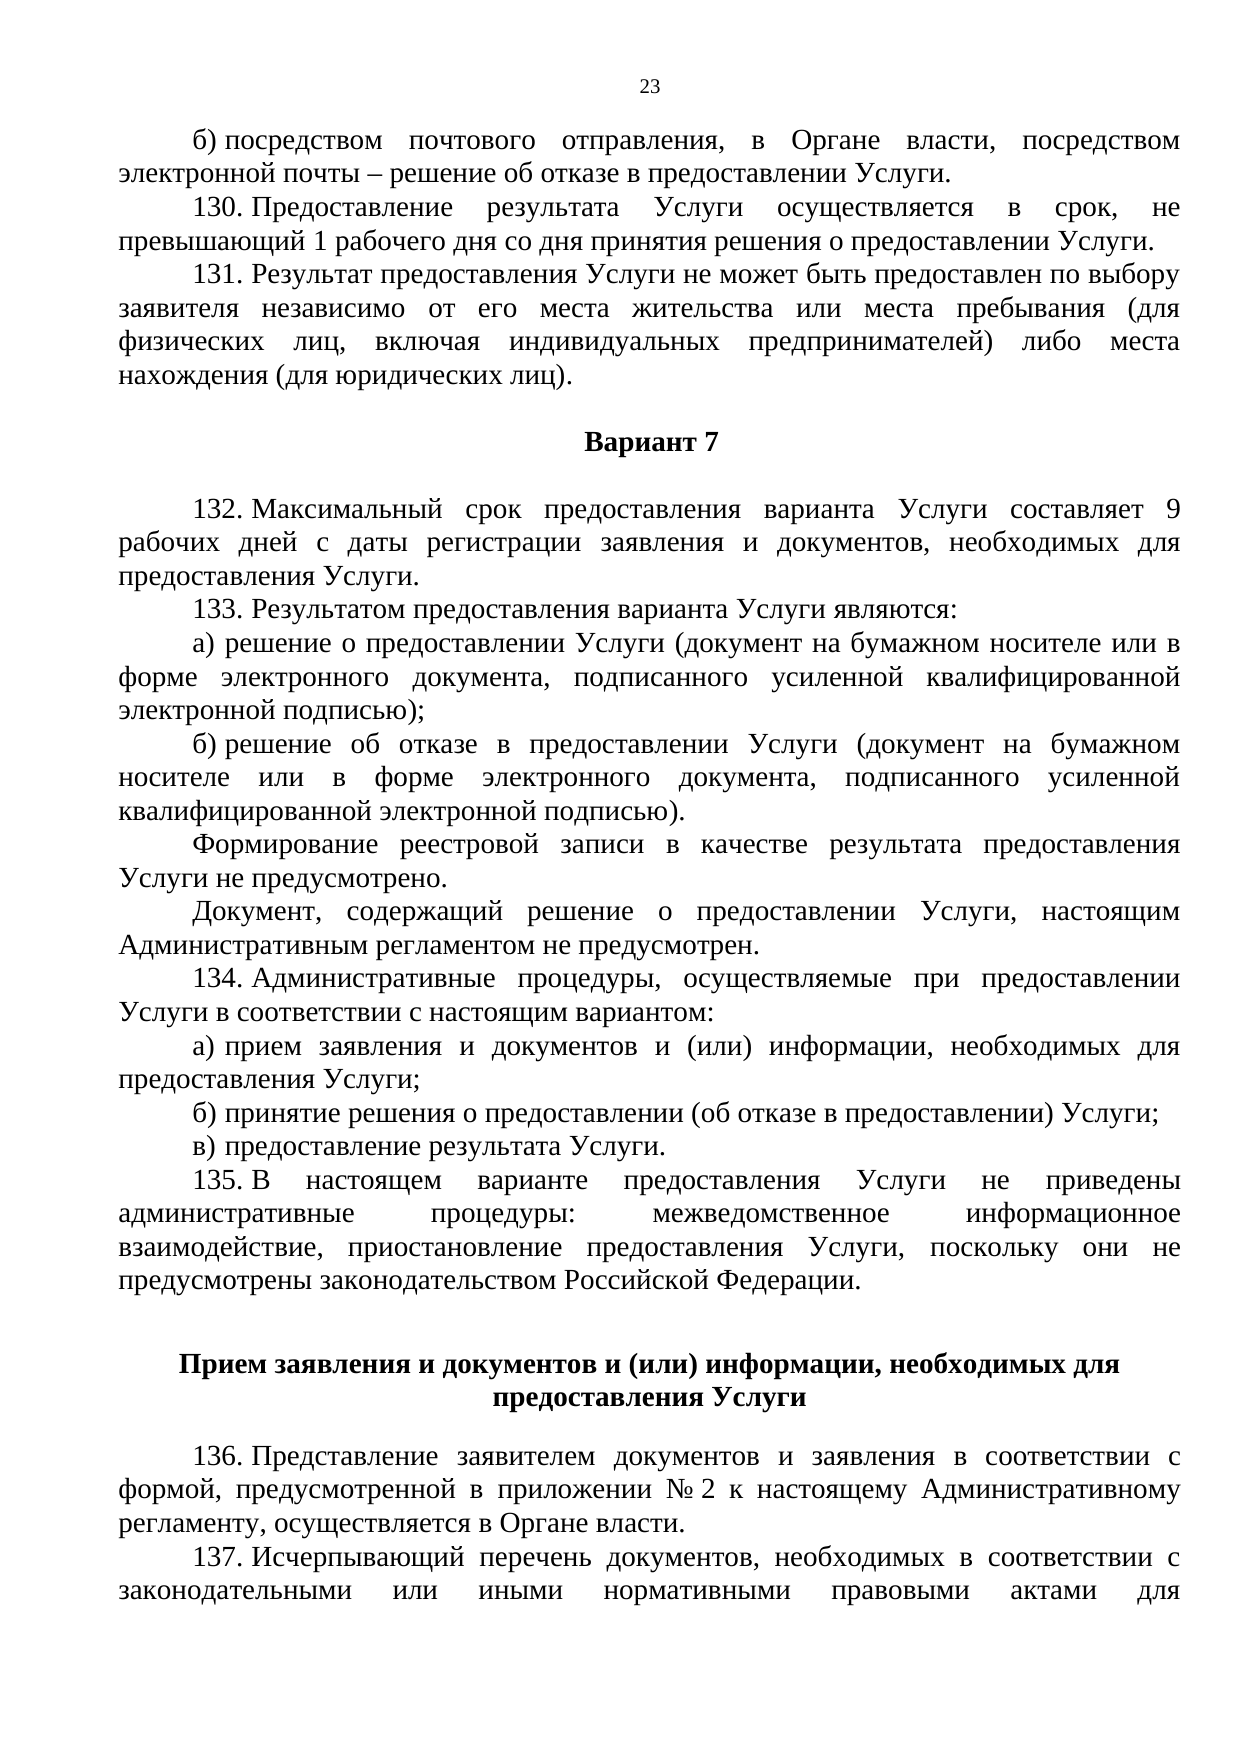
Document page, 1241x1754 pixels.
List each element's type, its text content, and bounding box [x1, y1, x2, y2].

list посредством почтового отправления, в Органе власти, посредством электронной почты – решение об отказе в предоставлении Услуги. [118, 122, 1181, 189]
text Прием заявления и документов и (или) информации, необходимых для предоставления Услуги [118, 1346, 1181, 1413]
list Административные процедуры, осуществляемые при предоставлении Услуги в соответствии с настоящим вариантом: [118, 961, 1181, 1028]
list Результат предоставления Услуги не может быть предоставлен по выбору заявителя независимо от его места жительства или места пребывания (для физических лиц, включая индивидуальных предпринимателей) либо места нахождения (для юридических лиц). [118, 256, 1181, 390]
text Формирование реестровой записи в качестве результата предоставления Услуги не предусмотрено. [118, 826, 1181, 893]
list Предоставление результата Услуги осуществляется в срок, не превышающий 1 рабочего дня со дня принятия решения о предоставлении Услуги. [118, 189, 1181, 256]
list Представление заявителем документов и заявления в соответствии с формой, предусмотренной в приложении № 2 к настоящему Административному регламенту, осуществляется в Органе власти. [118, 1438, 1181, 1539]
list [118, 1539, 1181, 1606]
text Документ, содержащий решение о предоставлении Услуги, настоящим Административным регламентом не предусмотрен. [118, 893, 1181, 961]
list принятие решения о предоставлении (об отказе в предоставлении) Услуги; [118, 1095, 1181, 1128]
list предоставление результата Услуги. [118, 1128, 1181, 1162]
list решение о предоставлении Услуги (документ на бумажном носителе или в форме электронного документа, подписанного усиленной квалифицированной электронной подписью); [118, 625, 1181, 726]
list Результатом предоставления варианта Услуги являются: [118, 592, 1181, 625]
list решение об отказе в предоставлении Услуги (документ на бумажном носителе или в форме электронного документа, подписанного усиленной квалифицированной электронной подписью). [118, 726, 1181, 826]
list В настоящем варианте предоставления Услуги не приведены административные процедуры: межведомственное информационное взаимодействие, приостановление предоставления Услуги, поскольку они не предусмотрены законодательством Российской Федерации. [118, 1162, 1181, 1296]
list Максимальный срок предоставления варианта Услуги составляет 9 рабочих дней с даты регистрации заявления и документов, необходимых для предоставления Услуги. [118, 491, 1181, 592]
list прием заявления и документов и (или) информации, необходимых для предоставления Услуги; [118, 1028, 1181, 1095]
